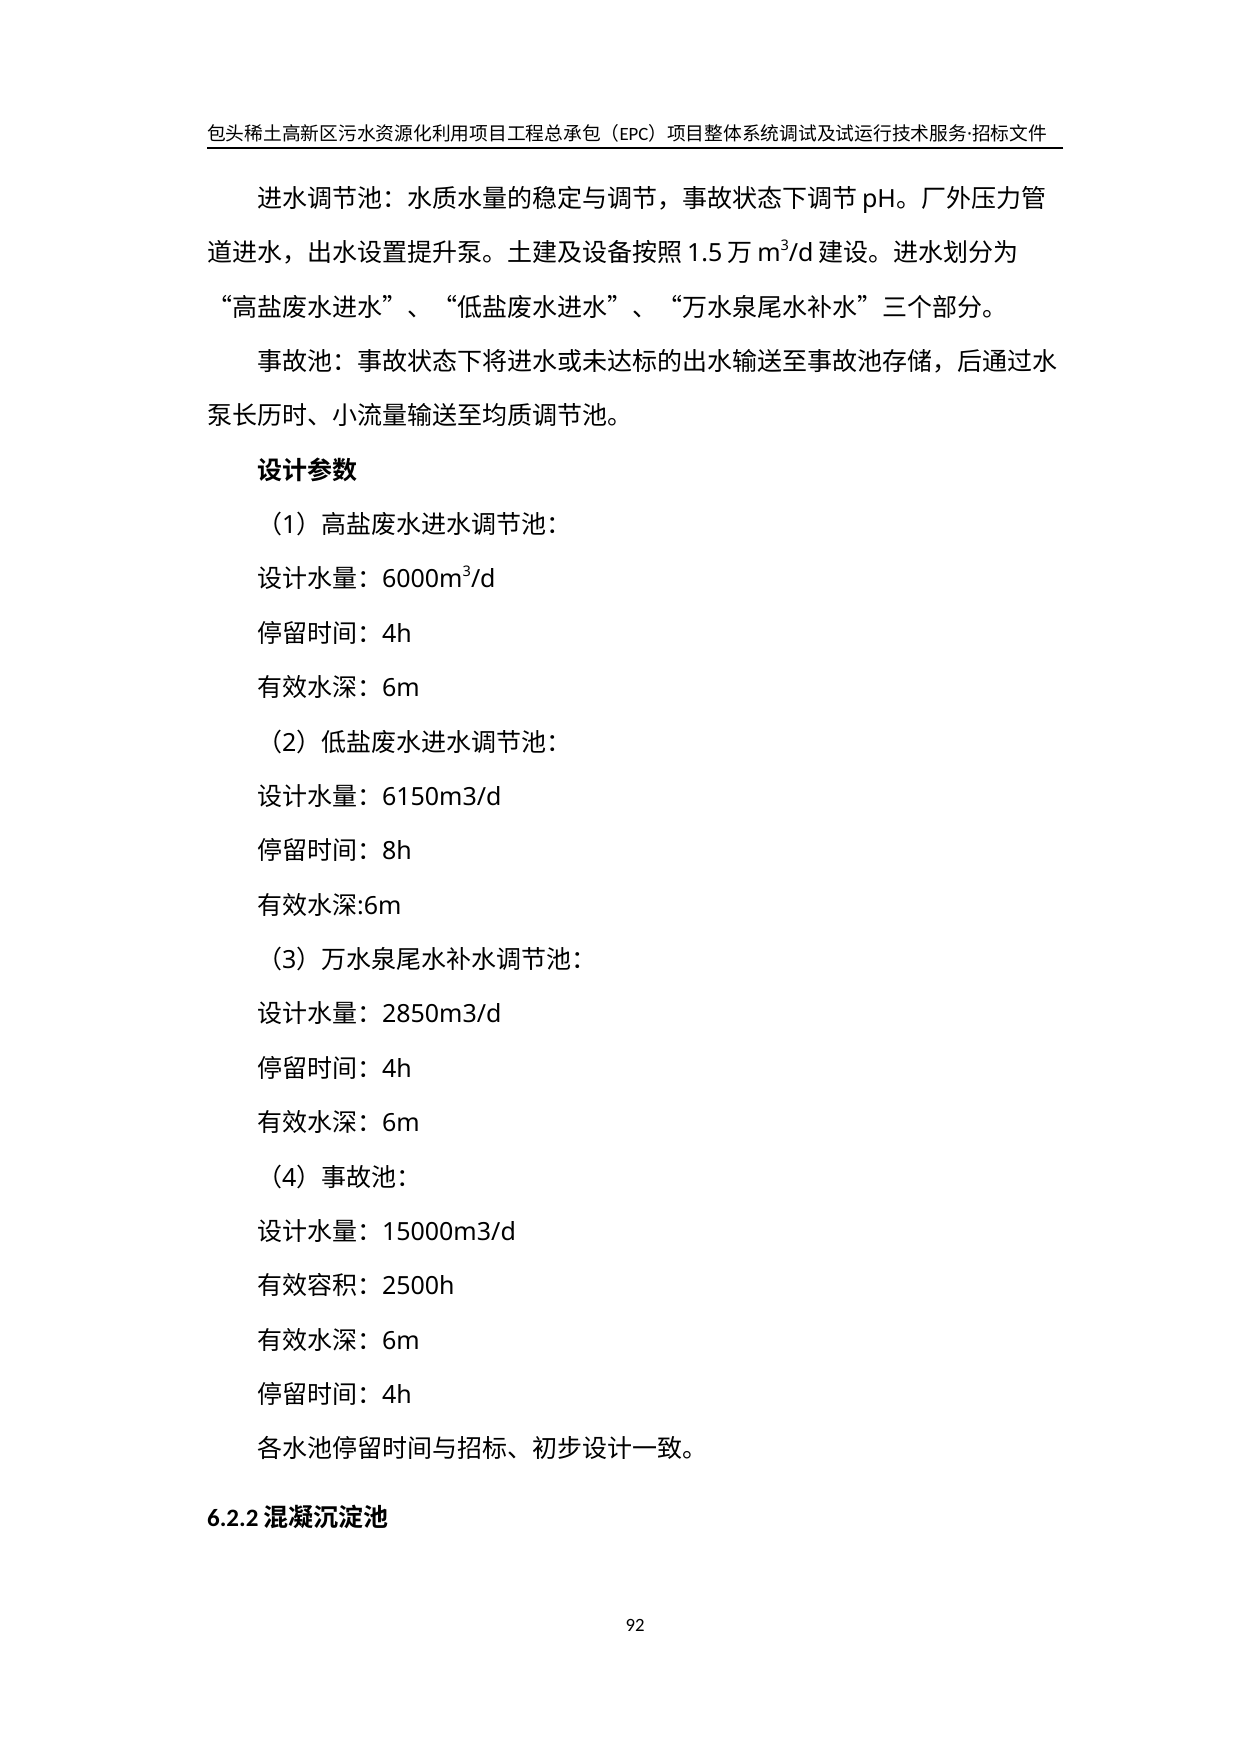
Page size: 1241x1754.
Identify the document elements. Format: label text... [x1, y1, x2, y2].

text 设计水量：15000m3/d [207, 1211, 1063, 1248]
text 有效水深：6m [207, 668, 1063, 704]
text 有效容积：2500h [207, 1266, 1063, 1302]
text 事故池：事故状态下将进水或未达标的出水输送至事故池存储，后通过水泵长历时、小流量输送至均质调节池。 [207, 341, 1063, 432]
text 停留时间：8h [207, 831, 1063, 867]
text 有效水深:6m [207, 885, 1063, 921]
text 设计参数 [207, 450, 1063, 486]
text 停留时间：4h [207, 1374, 1063, 1411]
text （4）事故池： [207, 1157, 1063, 1193]
text 进水调节池：水质水量的稳定与调节，事故状态下调节pH。厂外压力管道进水，出水设置提升泵。土建及设备按照1.5万m3/d建设。进水划分为“高盐废水进水”、“低盐废水进水”、“万水泉尾水补水”三个部分。 [207, 178, 1063, 323]
text （3）万水泉尾水补水调节池： [207, 939, 1063, 976]
text 停留时间：4h [207, 613, 1063, 649]
text 有效水深：6m [207, 1320, 1063, 1356]
text 设计水量：6000m3/d [207, 559, 1063, 595]
text 各水池停留时间与招标、初步设计一致。 [207, 1429, 1063, 1465]
text 有效水深：6m [207, 1103, 1063, 1139]
text 设计水量：2850m3/d [207, 994, 1063, 1030]
text （2）低盐废水进水调节池： [207, 722, 1063, 758]
text 停留时间：4h [207, 1048, 1063, 1084]
text （1）高盐废水进水调节池： [207, 504, 1063, 541]
text 6.2.2混凝沉淀池 [207, 1483, 1063, 1548]
text 设计水量：6150m3/d [207, 776, 1063, 813]
